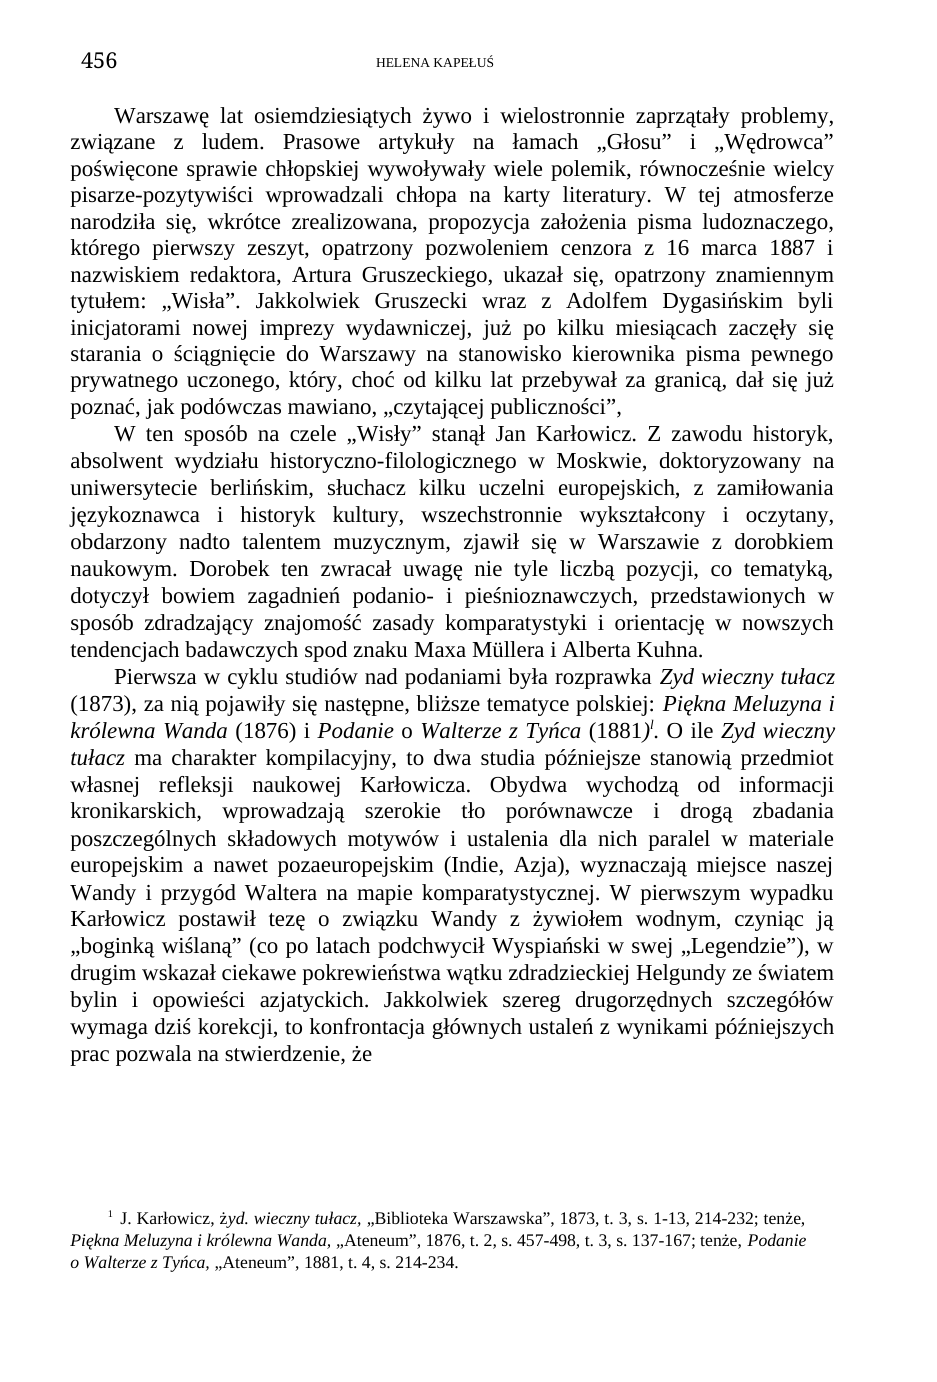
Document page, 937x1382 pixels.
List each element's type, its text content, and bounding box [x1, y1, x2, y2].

text HELENA KAPEŁUŚ [376, 56, 494, 70]
text W ten sposób na czele „Wisły” stanął Jan Karłowicz. Z zawodu historyk, absolwent wydziału historyczno-filologicznego w Moskwie, doktoryzowany na uniwersytecie berlińskim, słuchacz kilku uczelni europejskich, z zamiłowania językoznawca i historyk kultury, wszechstronnie wykształcony i oczytany, obdarzony nadto talentem muzycznym, zjawił się w Warszawie z dorobkiem naukowym. Dorobek ten zwracał uwagę nie tyle liczbą pozycji, co tematyką, dotyczył bowiem zagadnień podanio- i pieśnioznawczych, przedstawionych w sposób zdradzający znajomość zasady komparatystyki i orientację w nowszych tendencjach badawczych spod znaku Maxa Müllera i Alberta Kuhna. [70, 420, 835, 662]
text 1 J. Karłowicz, żyd. wieczny tułacz, „Biblioteka Warszawska”, 1873, t. 3, s. 1-13, 214-232; tenże, Piękna Meluzyna i królewna Wanda, „Ateneum”, 1876, t. 2, s. 457-498, t. 3, s. 137-167; tenże, Podanie o Walterze z Tyńca, „Ateneum”, 1881, t. 4, s. 214-234. [70, 1207, 807, 1273]
text Warszawę lat osiemdziesiątych żywo i wielostronnie zaprzątały problemy, związane z ludem. Prasowe artykuły na łamach „Głosu” i „Wędrowca” poświęcone sprawie chłopskiej wywoływały wiele polemik, równocześnie wielcy pisarze-pozytywiści wprowadzali chłopa na karty literatury. W tej atmosferze narodziła się, wkrótce zrealizowana, propozycja założenia pisma ludoznaczego, którego pierwszy zeszyt, opatrzony pozwoleniem cenzora z 16 marca 1887 i nazwiskiem redaktora, Artura Gruszeckiego, ukazał się, opatrzony znamiennym tytułem: „Wisła”. Jakkolwiek Gruszecki wraz z Adolfem Dygasińskim byli inicjatorami nowej imprezy wydawniczej, już po kilku miesiącach zaczęły się starania o ściągnięcie do Warszawy na stanowisko kierownika pisma pewnego prywatnego uczonego, który, choć od kilku lat przebywał za granicą, dał się już poznać, jak podówczas mawiano, „czytającej publiczności”, [70, 102, 835, 420]
text Pierwsza w cyklu studiów nad podaniami była rozprawka Zyd wieczny tułacz (1873), za nią pojawiły się następne, bliższe tematyce polskiej: Piękna Meluzyna i królewna Wanda (1876) i Podanie o Walterze z Tyńca (1881)l. O ile Zyd wieczny tułacz ma charakter kompilacyjny, to dwa studia późniejsze stanowią przedmiot własnej refleksji naukowej Karłowicza. Obydwa wychodzą od informacji kronikarskich, wprowadzają szerokie tło porównawcze i drogą zbadania poszczególnych składowych motywów i ustalenia dla nich paralel w materiale europejskim a nawet pozaeuropejskim (Indie, Azja), wyznaczają miejsce naszej Wandy i przygód Waltera na mapie komparatystycznej. W pierwszym wypadku Karłowicz postawił tezę o związku Wandy z żywiołem wodnym, czyniąc ją „boginką wiślaną” (co po latach podchwycił Wyspiański w swej „Legendzie”), w drugim wskazał ciekawe pokrewieństwa wątku zdradzieckiej Helgundy ze światem bylin i opowieści azjatyckich. Jakkolwiek szereg drugorzędnych szczegółów wymaga dziś korekcji, to konfrontacja głównych ustaleń z wynikami późniejszych prac pozwala na stwierdzenie, że [70, 662, 835, 1067]
text 456 [81, 51, 117, 73]
